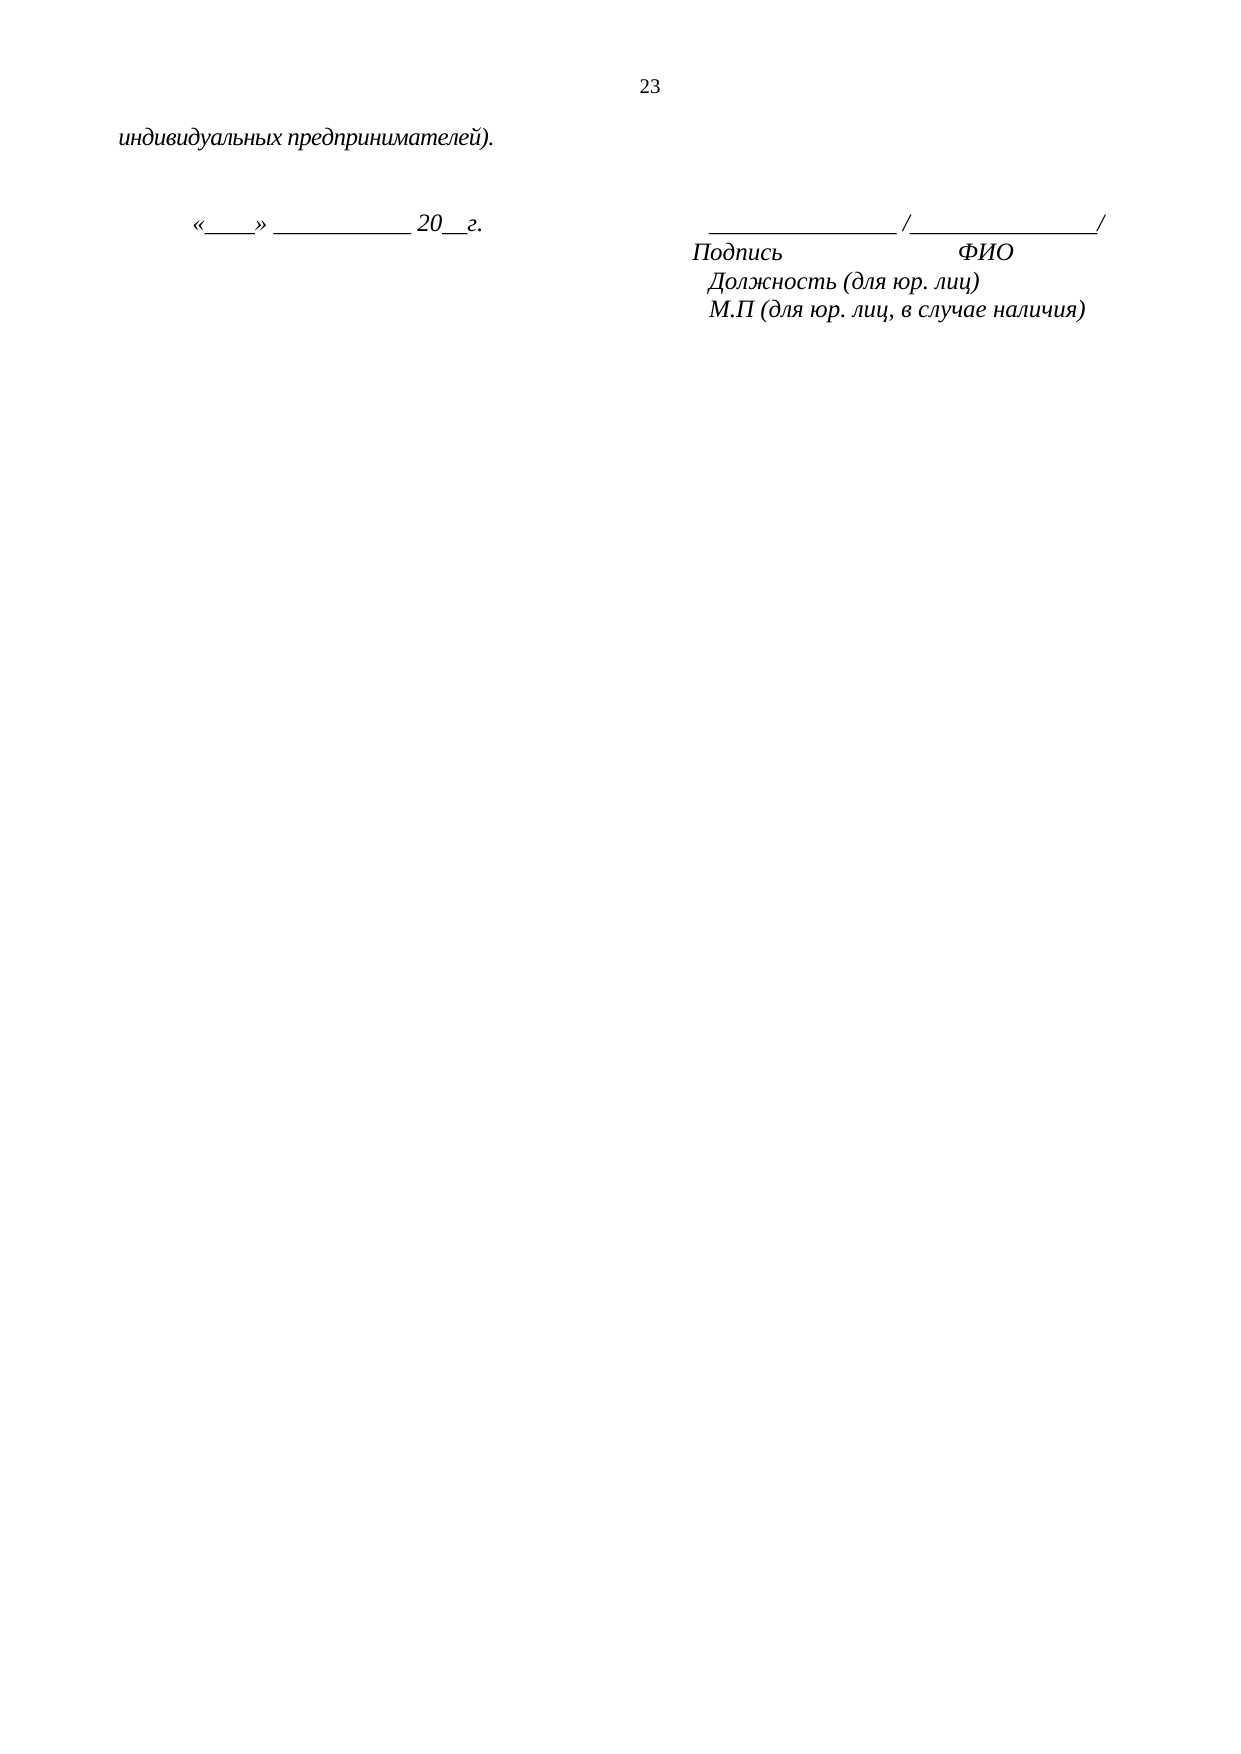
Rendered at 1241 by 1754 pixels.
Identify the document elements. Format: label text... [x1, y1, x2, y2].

text Должность (для юр. лиц) [118, 266, 1181, 294]
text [118, 122, 1181, 151]
text «____» ___________ 20__г. _______________ /_______________/ [118, 208, 1181, 237]
text М.П (для юр. лиц, в случае наличия) [118, 294, 1181, 323]
text Подпись ФИО [118, 237, 1181, 266]
